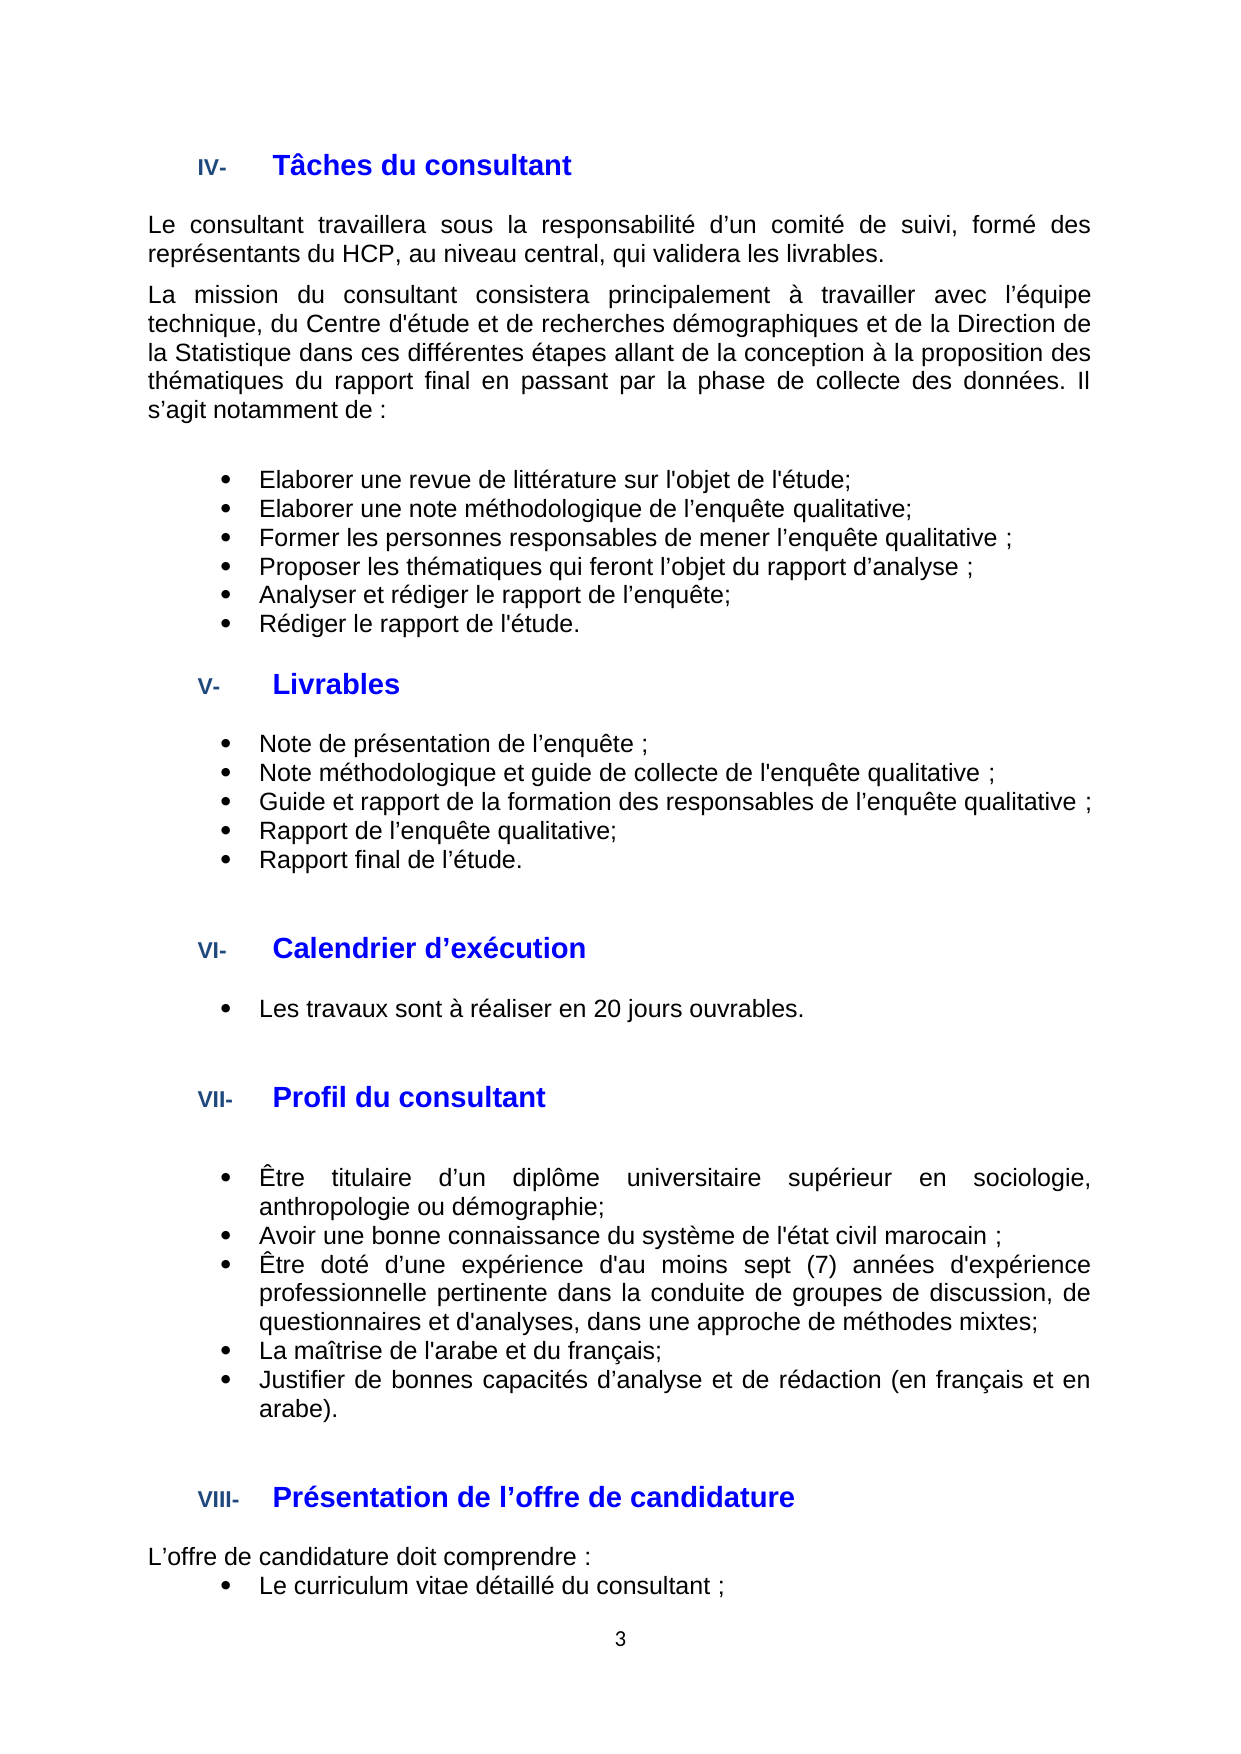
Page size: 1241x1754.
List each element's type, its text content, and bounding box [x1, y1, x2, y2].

text Le consultant travaillera sous la responsabilité d’un comité de suivi, formé des représentants du HCP, au niveau central, qui validera les livrables. [148, 210, 1092, 267]
list Analyser et rédiger le rapport de l’enquête; [221, 580, 1092, 609]
list Être doté d’une expérience d'au moins sept (7) années d'expérience professionnelle pertinente dans la conduite de groupes de discussion, de questionnaires et d'analyses, dans une approche de méthodes mixtes; [221, 1249, 1092, 1336]
subtitle Livrables [197, 667, 1092, 700]
list Rapport final de l’étude. [221, 844, 1092, 873]
text L’offre de candidature doit comprendre : [148, 1542, 1092, 1571]
subtitle Profil du consultant [197, 1080, 1092, 1113]
subtitle Présentation de l’offre de candidature [197, 1480, 1092, 1513]
list Former les personnes responsables de mener l’enquête qualitative ; [221, 523, 1092, 552]
subtitle Calendrier d’exécution [197, 931, 1092, 965]
list La maîtrise de l'arabe et du français; [221, 1336, 1092, 1365]
list Guide et rapport de la formation des responsables de l’enquête qualitative ; [221, 787, 1092, 816]
list Le curriculum vitae détaillé du consultant ; [221, 1571, 1092, 1600]
list Rédiger le rapport de l'étude. [221, 609, 1092, 638]
list Les travaux sont à réaliser en 20 jours ouvrables. [221, 994, 1092, 1022]
list Justifier de bonnes capacités d’analyse et de rédaction (en français et en arabe). [221, 1365, 1092, 1422]
subtitle Tâches du consultant [197, 148, 1092, 181]
list Elaborer une revue de littérature sur l'objet de l'étude; [221, 465, 1092, 494]
list Note méthodologique et guide de collecte de l'enquête qualitative ; [221, 758, 1092, 787]
list Être titulaire d’un diplôme universitaire supérieur en sociologie, anthropologie ou démographie; [221, 1163, 1092, 1221]
list Proposer les thématiques qui feront l’objet du rapport d’analyse ; [221, 552, 1092, 580]
list Elaborer une note méthodologique de l’enquête qualitative; [221, 494, 1092, 523]
list Rapport de l’enquête qualitative; [221, 816, 1092, 844]
list Avoir une bonne connaissance du système de l'état civil marocain ; [221, 1221, 1092, 1249]
list Note de présentation de l’enquête ; [221, 729, 1092, 758]
text La mission du consultant consistera principalement à travailler avec l’équipe technique, du Centre d'étude et de recherches démographiques et de la Direction de la Statistique dans ces différentes étapes allant de la conception à la proposition des thématiques du rapport final en passant par la phase de collecte des données. Il s’agit notamment de : [148, 280, 1092, 424]
